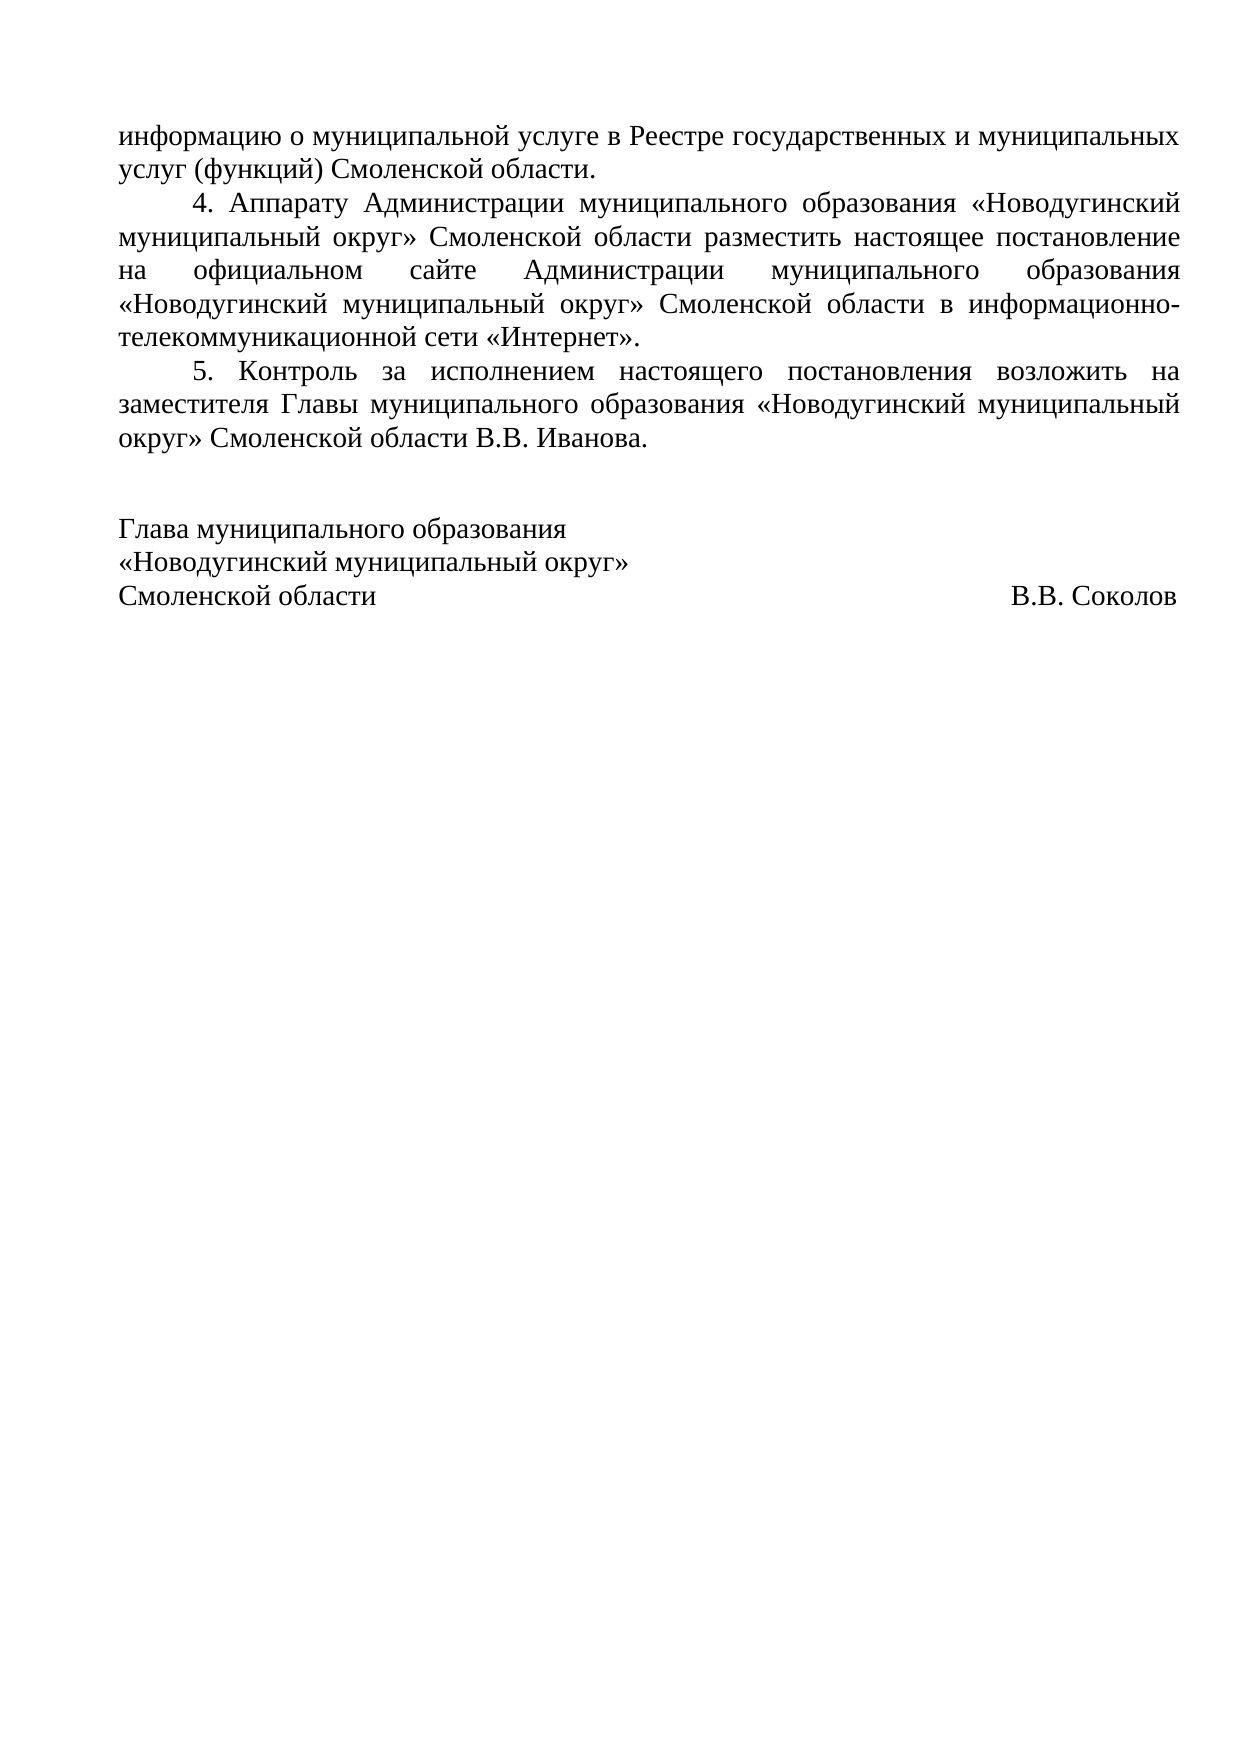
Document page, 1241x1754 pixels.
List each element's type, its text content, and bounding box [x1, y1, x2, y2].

text «Новодугинский муниципальный округ» [118, 544, 1181, 578]
text 5. Контроль за исполнением настоящего постановления возложить на заместителя Главы муниципального образования «Новодугинский муниципальный округ» Смоленской области В.В. Иванова. [118, 353, 1181, 453]
text Глава муниципального образования [118, 511, 1181, 544]
text 4. Аппарату Администрации муниципального образования «Новодугинский муниципальный округ» Смоленской области разместить настоящее постановление на официальном сайте Администрации муниципального образования «Новодугинский муниципальный округ» Смоленской области в информационно-телекоммуникационной сети «Интернет». [118, 185, 1181, 353]
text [118, 118, 1181, 185]
text Смоленской области В.В. Соколов [118, 578, 1181, 612]
